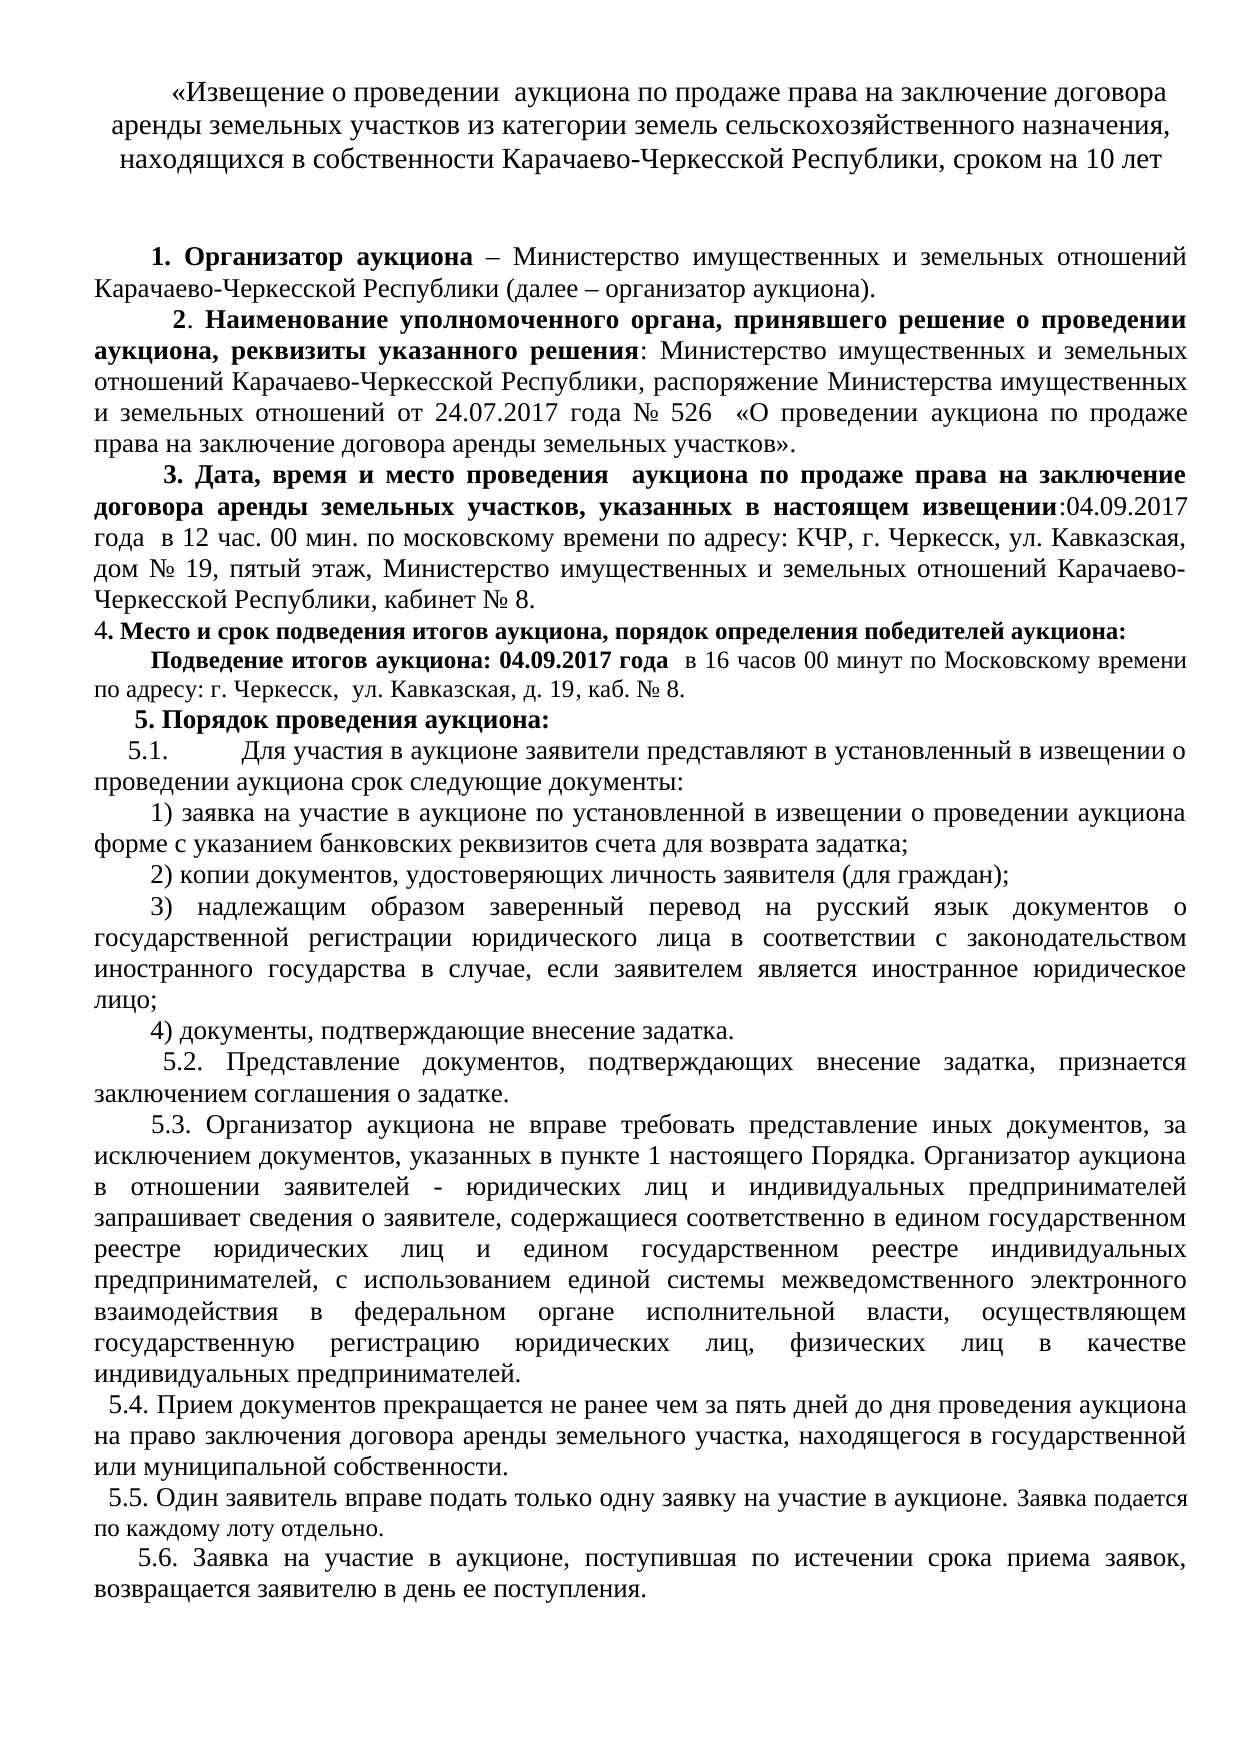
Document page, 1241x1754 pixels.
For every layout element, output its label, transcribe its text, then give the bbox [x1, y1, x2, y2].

text 5.5. Один заявитель вправе подать только одну заявку на участие в аукционе. Заявка подается по каждому лоту отдельно. [94, 1482, 1188, 1541]
text Подведение итогов аукциона: 04.09.2017 года в 16 часов 00 минут по Московскому времени по адресу: г. Черкесск, ул. Кавказская, д. 19, каб. № 8. [94, 645, 1188, 703]
text 2) копии документов, удостоверяющих личность заявителя (для граждан); [94, 859, 1188, 890]
text 1. Организатор аукциона – Министерство имущественных и земельных отношений Карачаево-Черкесской Республики (далее – организатор аукциона). [94, 241, 1188, 303]
text «Извещение о проведении аукциона по продаже права на заключение договора аренды земельных участков из категории земель сельскохозяйственного назначения, находящихся в собственности Карачаево-Черкесской Республики, сроком на 10 лет [94, 74, 1188, 174]
text 2. Наименование уполномоченного органа, принявшего решение о проведении аукциона, реквизиты указанного решения: Министерство имущественных и земельных отношений Карачаево-Черкесской Республики, распоряжение Министерства имущественных и земельных отношений от 24.07.2017 года № 526 «О проведении аукциона по продаже права на заключение договора аренды земельных участков». [94, 303, 1188, 458]
text 4) документы, подтверждающие внесение задатка. [94, 1014, 1188, 1046]
text 3. Дата, время и место проведения аукциона по продаже права на заключение договора аренды земельных участков, указанных в настоящем извещении:04.09.2017 года в 12 час. 00 мин. по московскому времени по адресу: КЧР, г. Черкесск, ул. Кавказская, дом № 19, пятый этаж, Министерство имущественных и земельных отношений Карачаево-Черкесской Республики, кабинет № 8. [94, 458, 1188, 614]
text 5.6. Заявка на участие в аукционе, поступившая по истечении срока приема заявок, возвращается заявителю в день ее поступления. [94, 1541, 1188, 1604]
text 4. Место и срок подведения итогов аукциона, порядок определения победителей аукциона: [94, 614, 1188, 645]
text 5.3. Организатор аукциона не вправе требовать представление иных документов, за исключением документов, указанных в пункте 1 настоящего Порядка. Организатор аукциона в отношении заявителей - юридических лиц и индивидуальных предпринимателей запрашивает сведения о заявителе, содержащиеся соответственно в едином государственном реестре юридических лиц и едином государственном реестре индивидуальных предпринимателей, с использованием единой системы межведомственного электронного взаимодействия в федеральном органе исполнительной власти, осуществляющем государственную регистрацию юридических лиц, физических лиц в качестве индивидуальных предпринимателей. [94, 1108, 1188, 1388]
text 5.4. Прием документов прекращается не ранее чем за пять дней до дня проведения аукциона на право заключения договора аренды земельного участка, находящегося в государственной или муниципальной собственности. [94, 1388, 1188, 1482]
text 5.2. Представление документов, подтверждающих внесение задатка, признается заключением соглашения о задатке. [94, 1046, 1188, 1108]
text 3) надлежащим образом заверенный перевод на русский язык документов о государственной регистрации юридического лица в соответствии с законодательством иностранного государства в случае, если заявителем является иностранное юридическое лицо; [94, 890, 1188, 1014]
text 5. Порядок проведения аукциона: [94, 703, 1188, 734]
text 5.1. Для участия в аукционе заявители представляют в установленный в извещении о проведении аукциона срок следующие документы: [94, 734, 1188, 796]
text 1) заявка на участие в аукционе по установленной в извещении о проведении аукциона форме с указанием банковских реквизитов счета для возврата задатка; [94, 796, 1188, 859]
